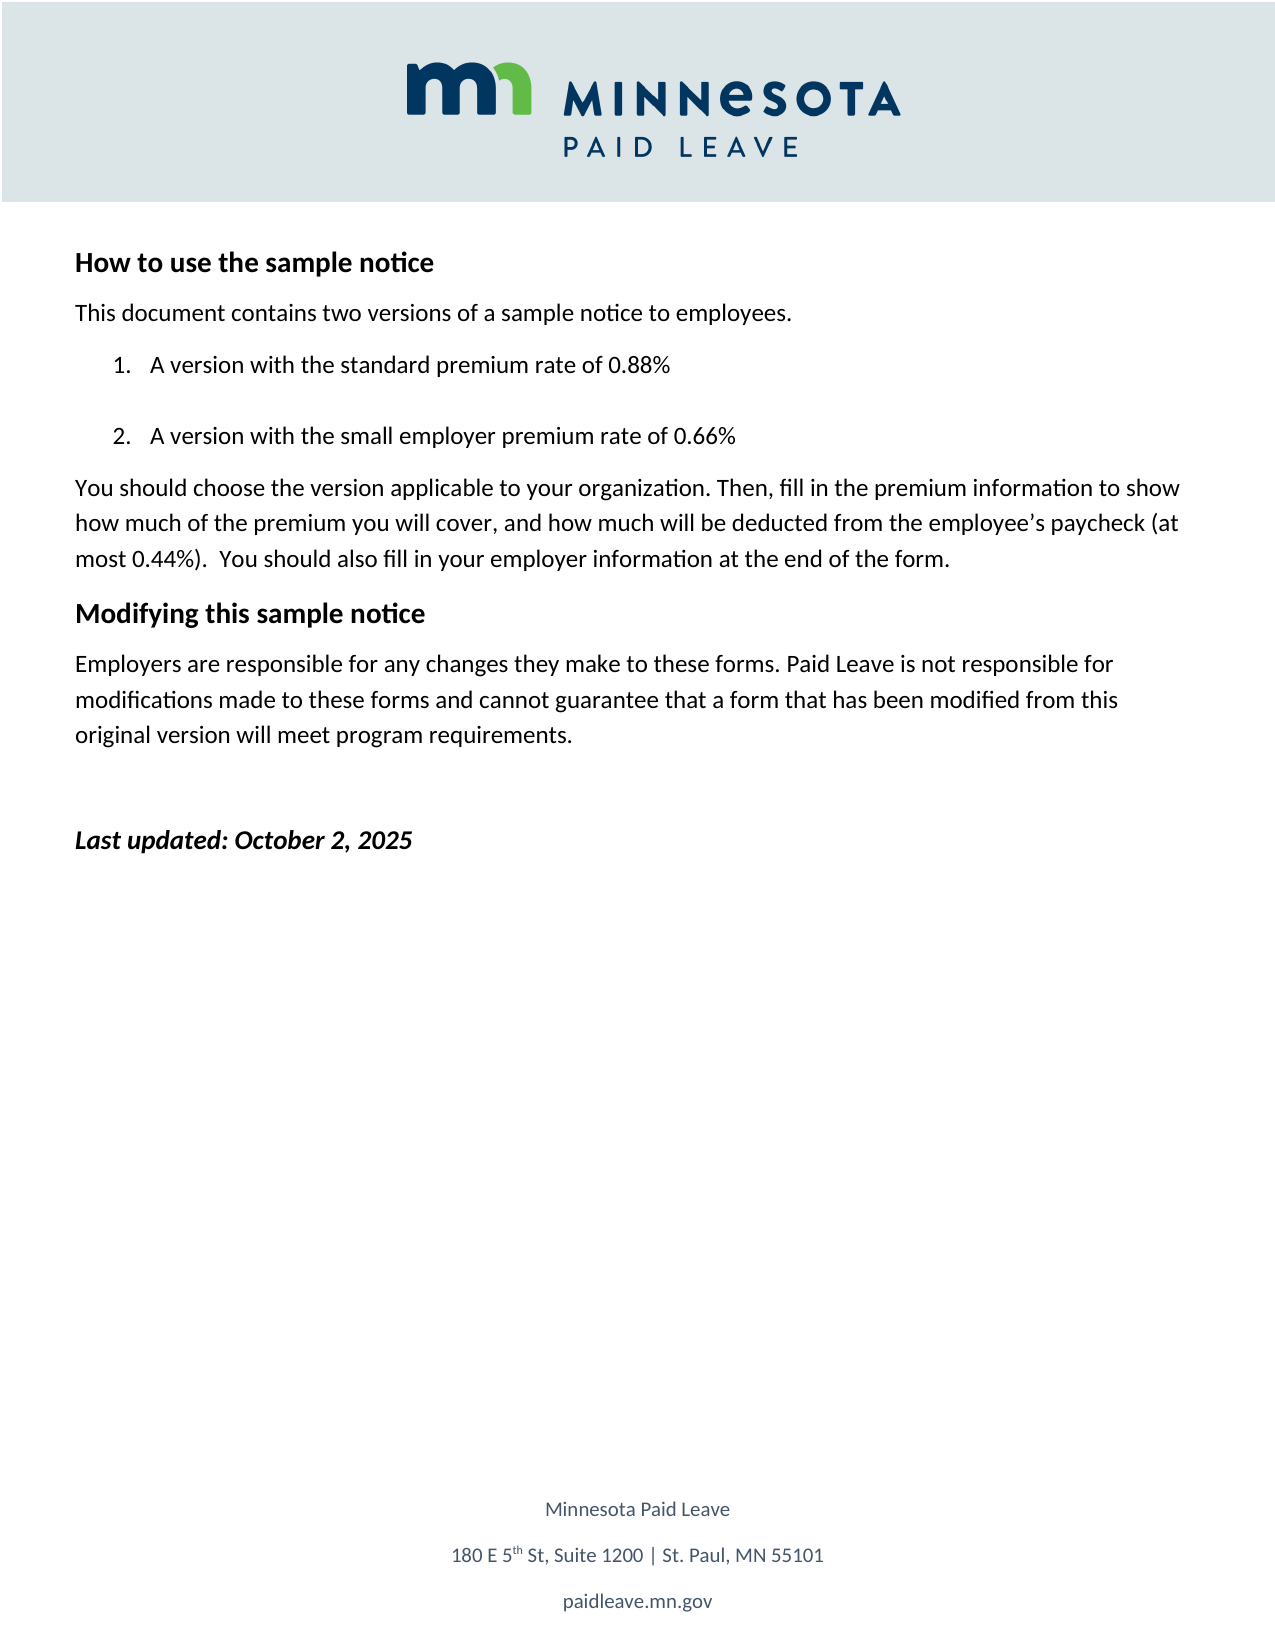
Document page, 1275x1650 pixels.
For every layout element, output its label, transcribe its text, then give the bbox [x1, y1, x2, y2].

text Employers are responsible for any changes they make to these forms. Paid Leave is not responsible for modifications made to these forms and cannot guarantee that a form that has been modified from this original version will meet program requirements. [75, 648, 1200, 749]
text This document contains two versions of a sample notice to employees. [75, 297, 1200, 328]
subtitle Last updated: October 2, 2025 [75, 823, 1200, 856]
subtitle Modifying this sample notice [75, 595, 1200, 630]
picture [2, 2, 1275, 202]
list A version with the small employer premium rate of 0.66% [112, 420, 1200, 451]
text You should choose the version applicable to your organization. Then, fill in the premium information to show how much of the premium you will cover, and how much will be deducted from the employee’s paycheck (at most 0.44%). You should also fill in your employer information at the end of the form. [75, 472, 1200, 573]
list A version with the standard premium rate of 0.88% [112, 349, 1200, 415]
subtitle How to use the sample notice [75, 244, 1200, 279]
